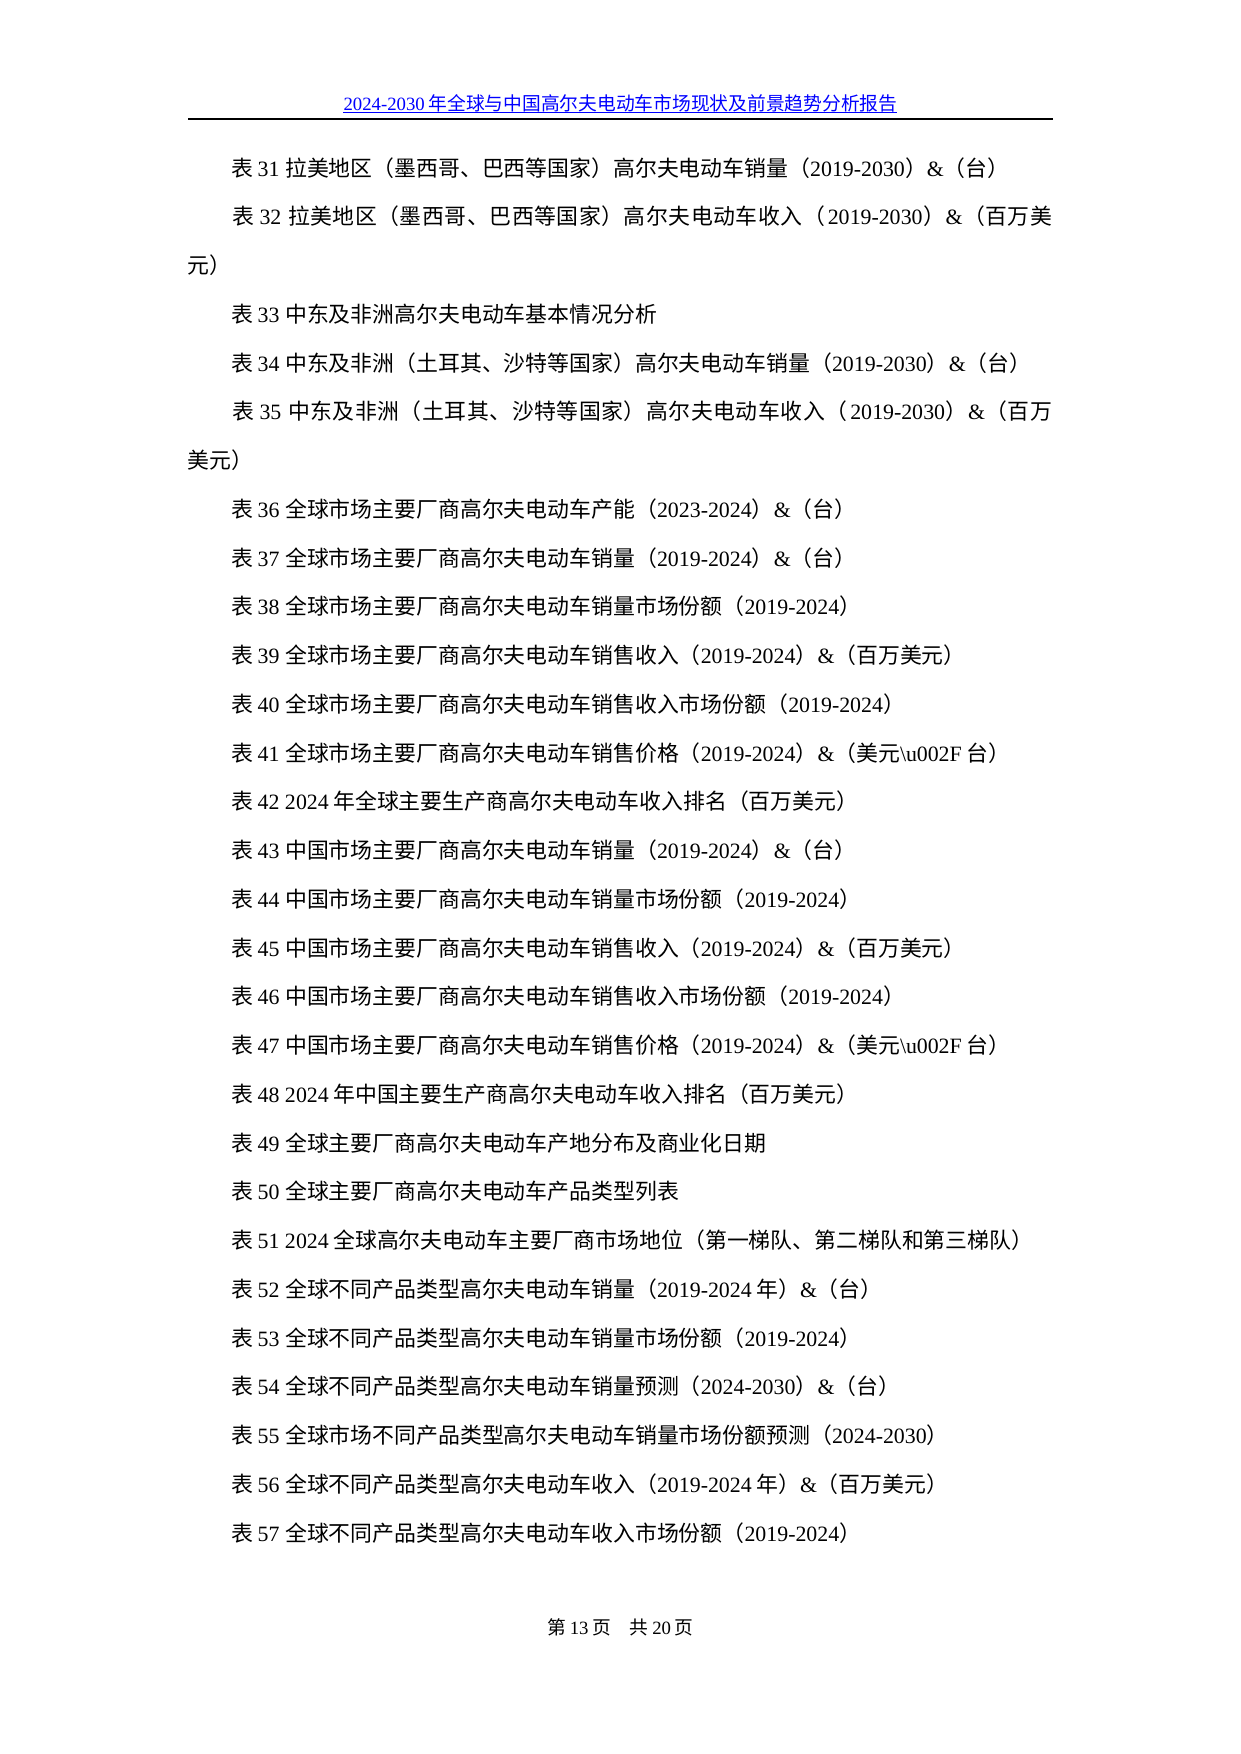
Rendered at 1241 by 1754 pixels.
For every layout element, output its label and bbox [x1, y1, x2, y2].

text [187, 150, 1053, 1548]
